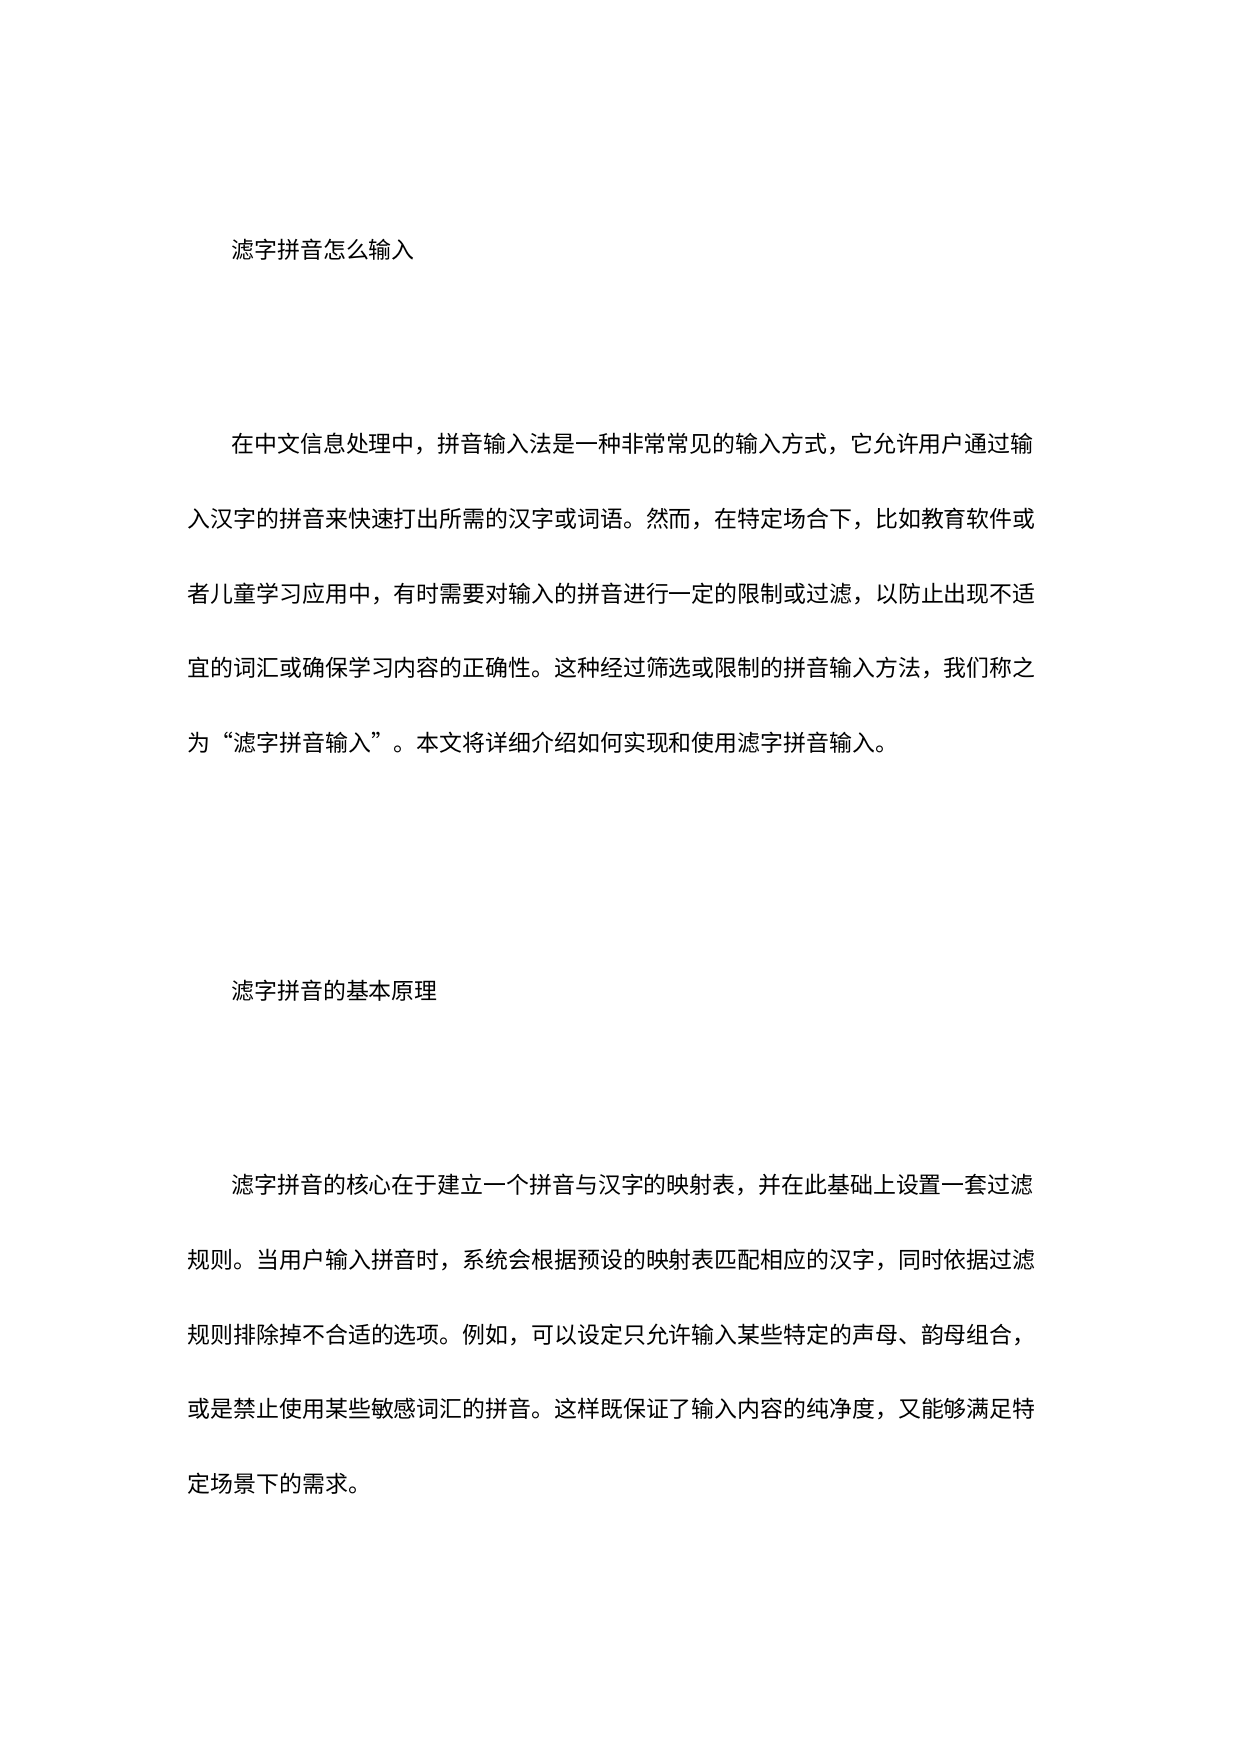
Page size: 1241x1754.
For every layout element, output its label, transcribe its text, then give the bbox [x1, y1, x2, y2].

text 滤字拼音的基本原理 [187, 957, 1053, 1022]
text 在中文信息处理中，拼音输入法是一种非常常见的输入方式，它允许用户通过输入汉字的拼音来快速打出所需的汉字或词语。然而，在特定场合下，比如教育软件或者儿童学习应用中，有时需要对输入的拼音进行一定的限制或过滤，以防止出现不适宜的词汇或确保学习内容的正确性。这种经过筛选或限制的拼音输入方法，我们称之为“滤字拼音输入”。本文将详细介绍如何实现和使用滤字拼音输入。 [187, 410, 1053, 774]
text 滤字拼音的核心在于建立一个拼音与汉字的映射表，并在此基础上设置一套过滤规则。当用户输入拼音时，系统会根据预设的映射表匹配相应的汉字，同时依据过滤规则排除掉不合适的选项。例如，可以设定只允许输入某些特定的声母、韵母组合，或是禁止使用某些敏感词汇的拼音。这样既保证了输入内容的纯净度，又能够满足特定场景下的需求。 [187, 1151, 1053, 1515]
text 滤字拼音怎么输入 [187, 216, 1053, 281]
